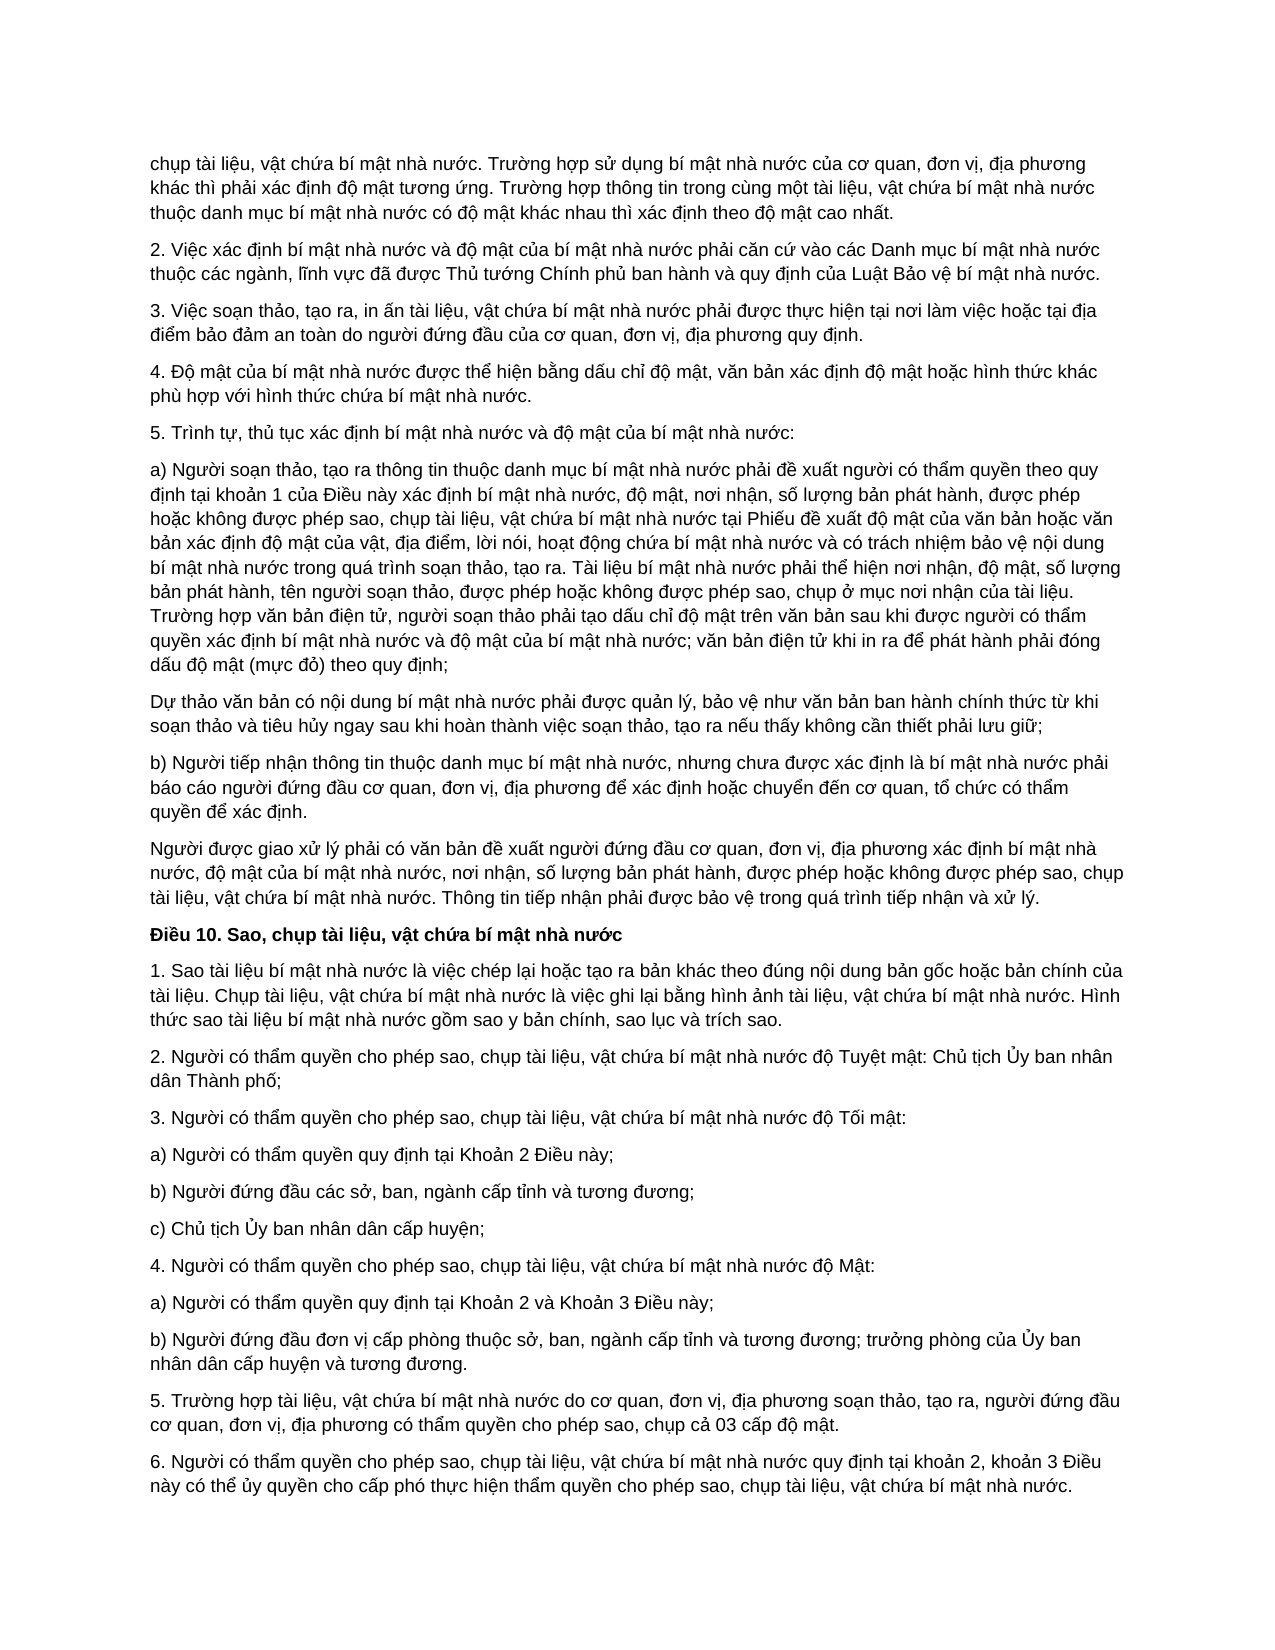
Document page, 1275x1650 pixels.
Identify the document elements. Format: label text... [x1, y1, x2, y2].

text 2. Việc xác định bí mật nhà nước và độ mật của bí mật nhà nước phải căn cứ vào các Danh mục bí mật nhà nước thuộc các ngành, lĩnh vực đã được Thủ tướng Chính phủ ban hành và quy định của Luật Bảo vệ bí mật nhà nước. [150, 236, 1125, 284]
text Người được giao xử lý phải có văn bản đề xuất người đứng đầu cơ quan, đơn vị, địa phương xác định bí mật nhà nước, độ mật của bí mật nhà nước, nơi nhận, số lượng bản phát hành, được phép hoặc không được phép sao, chụp tài liệu, vật chứa bí mật nhà nước. Thông tin tiếp nhận phải được bảo vệ trong quá trình tiếp nhận và xử lý. [150, 835, 1125, 908]
text a) Người có thẩm quyền quy định tại Khoản 2 Điều này; [150, 1141, 1125, 1166]
text 5. Trường hợp tài liệu, vật chứa bí mật nhà nước do cơ quan, đơn vị, địa phương soạn thảo, tạo ra, người đứng đầu cơ quan, đơn vị, địa phương có thẩm quyền cho phép sao, chụp cả 03 cấp độ mật. [150, 1387, 1125, 1436]
text 3. Việc soạn thảo, tạo ra, in ấn tài liệu, vật chứa bí mật nhà nước phải được thực hiện tại nơi làm việc hoặc tại địa điểm bảo đảm an toàn do người đứng đầu của cơ quan, đơn vị, địa phương quy định. [150, 297, 1125, 346]
text c) Chủ tịch Ủy ban nhân dân cấp huyện; [150, 1215, 1125, 1239]
text 3. Người có thẩm quyền cho phép sao, chụp tài liệu, vật chứa bí mật nhà nước độ Tối mật: [150, 1104, 1125, 1129]
text b) Người đứng đầu các sở, ban, ngành cấp tỉnh và tương đương; [150, 1178, 1125, 1202]
text a) Người soạn thảo, tạo ra thông tin thuộc danh mục bí mật nhà nước phải đề xuất người có thẩm quyền theo quy định tại khoản 1 của Điều này xác định bí mật nhà nước, độ mật, nơi nhận, số lượng bản phát hành, được phép hoặc không được phép sao, chụp tài liệu, vật chứa bí mật nhà nước tại Phiếu đề xuất độ mật của văn bản hoặc văn bản xác định độ mật của vật, địa điểm, lời nói, hoạt động chứa bí mật nhà nước và có trách nhiệm bảo vệ nội dung bí mật nhà nước trong quá trình soạn thảo, tạo ra. Tài liệu bí mật nhà nước phải thể hiện nơi nhận, độ mật, số lượng bản phát hành, tên người soạn thảo, được phép hoặc không được phép sao, chụp ở mục nơi nhận của tài liệu. Trường hợp văn bản điện tử, người soạn thảo phải tạo dấu chỉ độ mật trên văn bản sau khi được người có thẩm quyền xác định bí mật nhà nước và độ mật của bí mật nhà nước; văn bản điện tử khi in ra để phát hành phải đóng dấu độ mật (mực đỏ) theo quy định; [150, 456, 1125, 676]
text a) Người có thẩm quyền quy định tại Khoản 2 và Khoản 3 Điều này; [150, 1289, 1125, 1313]
text b) Người đứng đầu đơn vị cấp phòng thuộc sở, ban, ngành cấp tỉnh và tương đương; trưởng phòng của Ủy ban nhân dân cấp huyện và tương đương. [150, 1326, 1125, 1374]
text 4. Độ mật của bí mật nhà nước được thể hiện bằng dấu chỉ độ mật, văn bản xác định độ mật hoặc hình thức khác phù hợp với hình thức chứa bí mật nhà nước. [150, 358, 1125, 407]
text b) Người tiếp nhận thông tin thuộc danh mục bí mật nhà nước, nhưng chưa được xác định là bí mật nhà nước phải báo cáo người đứng đầu cơ quan, đơn vị, địa phương để xác định hoặc chuyển đến cơ quan, tổ chức có thẩm quyền để xác định. [150, 749, 1125, 822]
text 1. Sao tài liệu bí mật nhà nước là việc chép lại hoặc tạo ra bản khác theo đúng nội dung bản gốc hoặc bản chính của tài liệu. Chụp tài liệu, vật chứa bí mật nhà nước là việc ghi lại bằng hình ảnh tài liệu, vật chứa bí mật nhà nước. Hình thức sao tài liệu bí mật nhà nước gồm sao y bản chính, sao lục và trích sao. [150, 957, 1125, 1031]
text 6. Người có thẩm quyền cho phép sao, chụp tài liệu, vật chứa bí mật nhà nước quy định tại khoản 2, khoản 3 Điều này có thể ủy quyền cho cấp phó thực hiện thẩm quyền cho phép sao, chụp tài liệu, vật chứa bí mật nhà nước. [150, 1448, 1125, 1497]
text 2. Người có thẩm quyền cho phép sao, chụp tài liệu, vật chứa bí mật nhà nước độ Tuyệt mật: Chủ tịch Ủy ban nhân dân Thành phố; [150, 1043, 1125, 1092]
text Dự thảo văn bản có nội dung bí mật nhà nước phải được quản lý, bảo vệ như văn bản ban hành chính thức từ khi soạn thảo và tiêu hủy ngay sau khi hoàn thành việc soạn thảo, tạo ra nếu thấy không cần thiết phải lưu giữ; [150, 688, 1125, 737]
text 4. Người có thẩm quyền cho phép sao, chụp tài liệu, vật chứa bí mật nhà nước độ Mật: [150, 1252, 1125, 1276]
text Điều 10. Sao, chụp tài liệu, vật chứa bí mật nhà nước [150, 921, 1125, 945]
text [150, 150, 1125, 223]
text 5. Trình tự, thủ tục xác định bí mật nhà nước và độ mật của bí mật nhà nước: [150, 419, 1125, 444]
